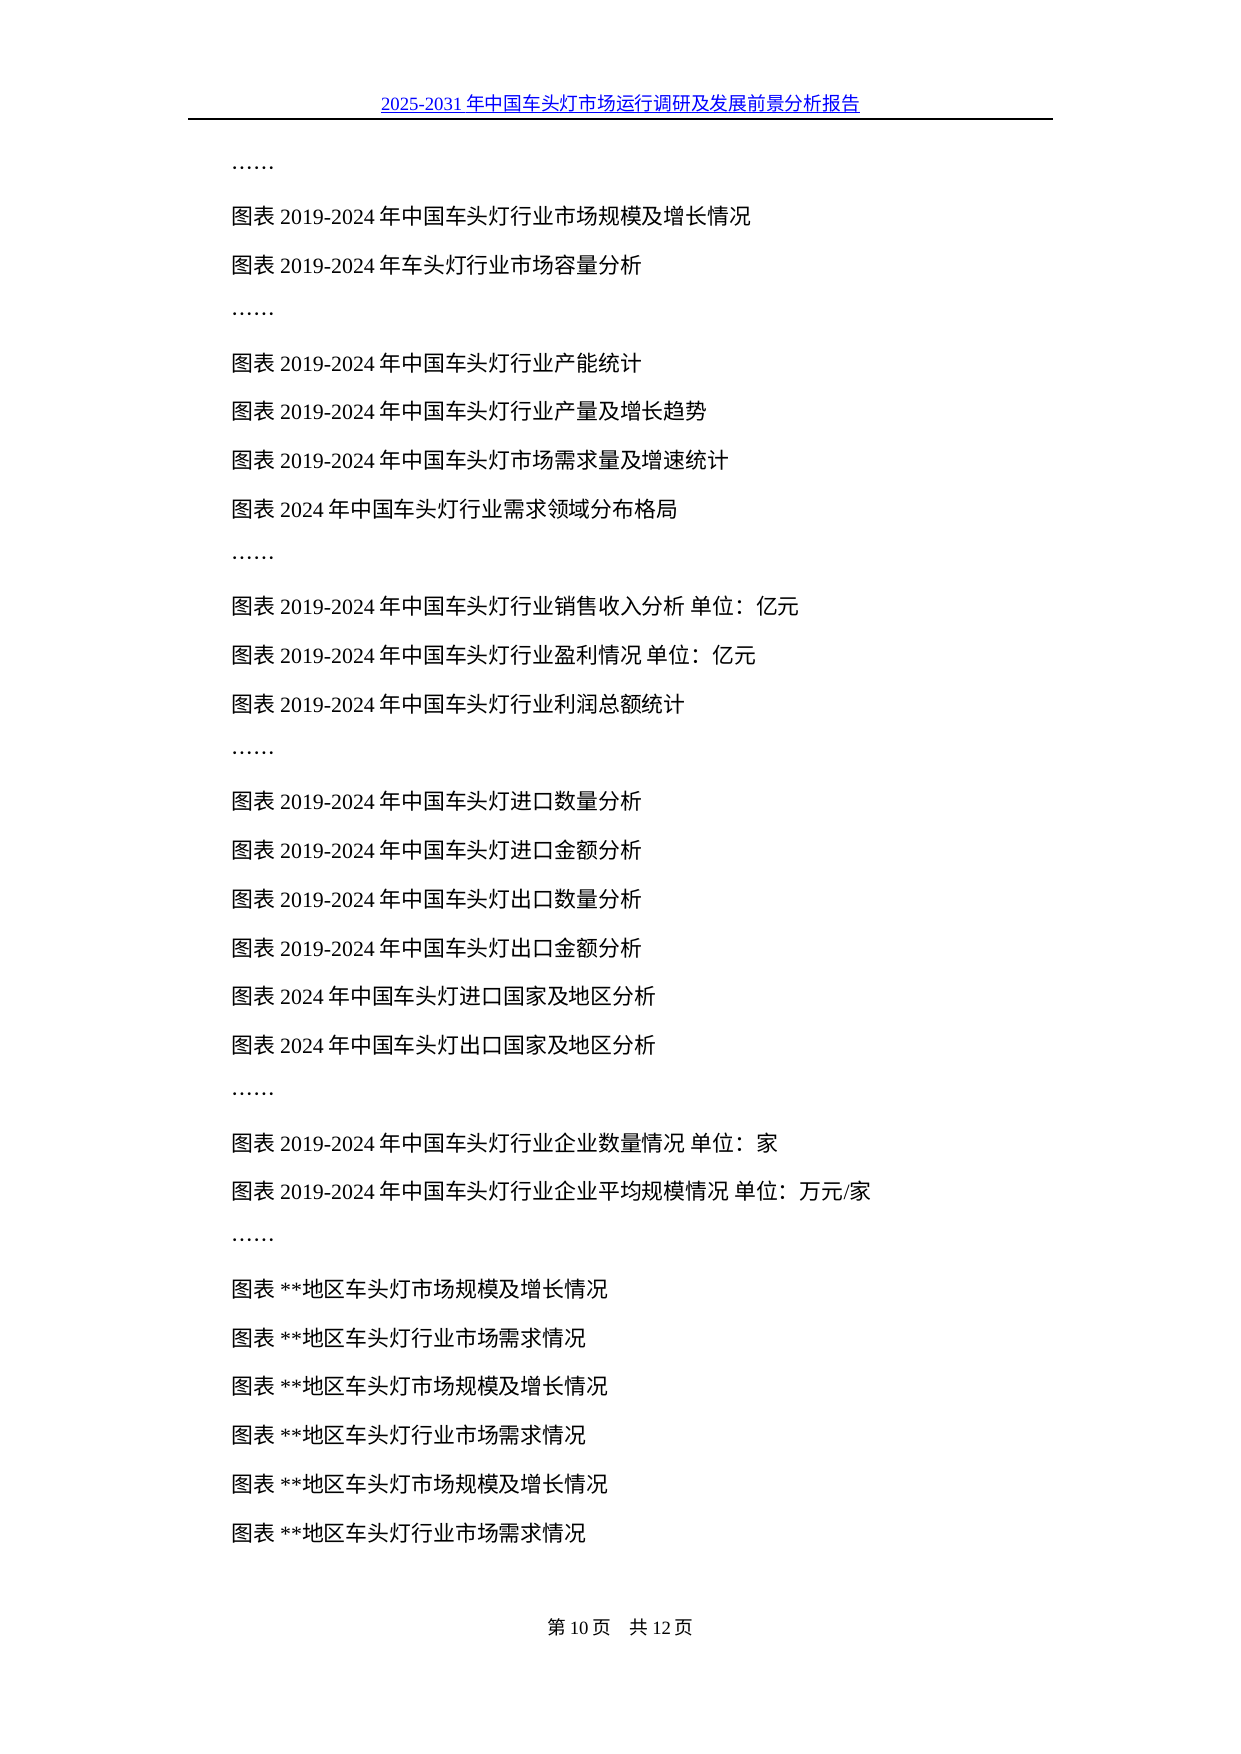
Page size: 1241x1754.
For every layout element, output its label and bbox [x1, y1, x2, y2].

text [187, 150, 1053, 1548]
